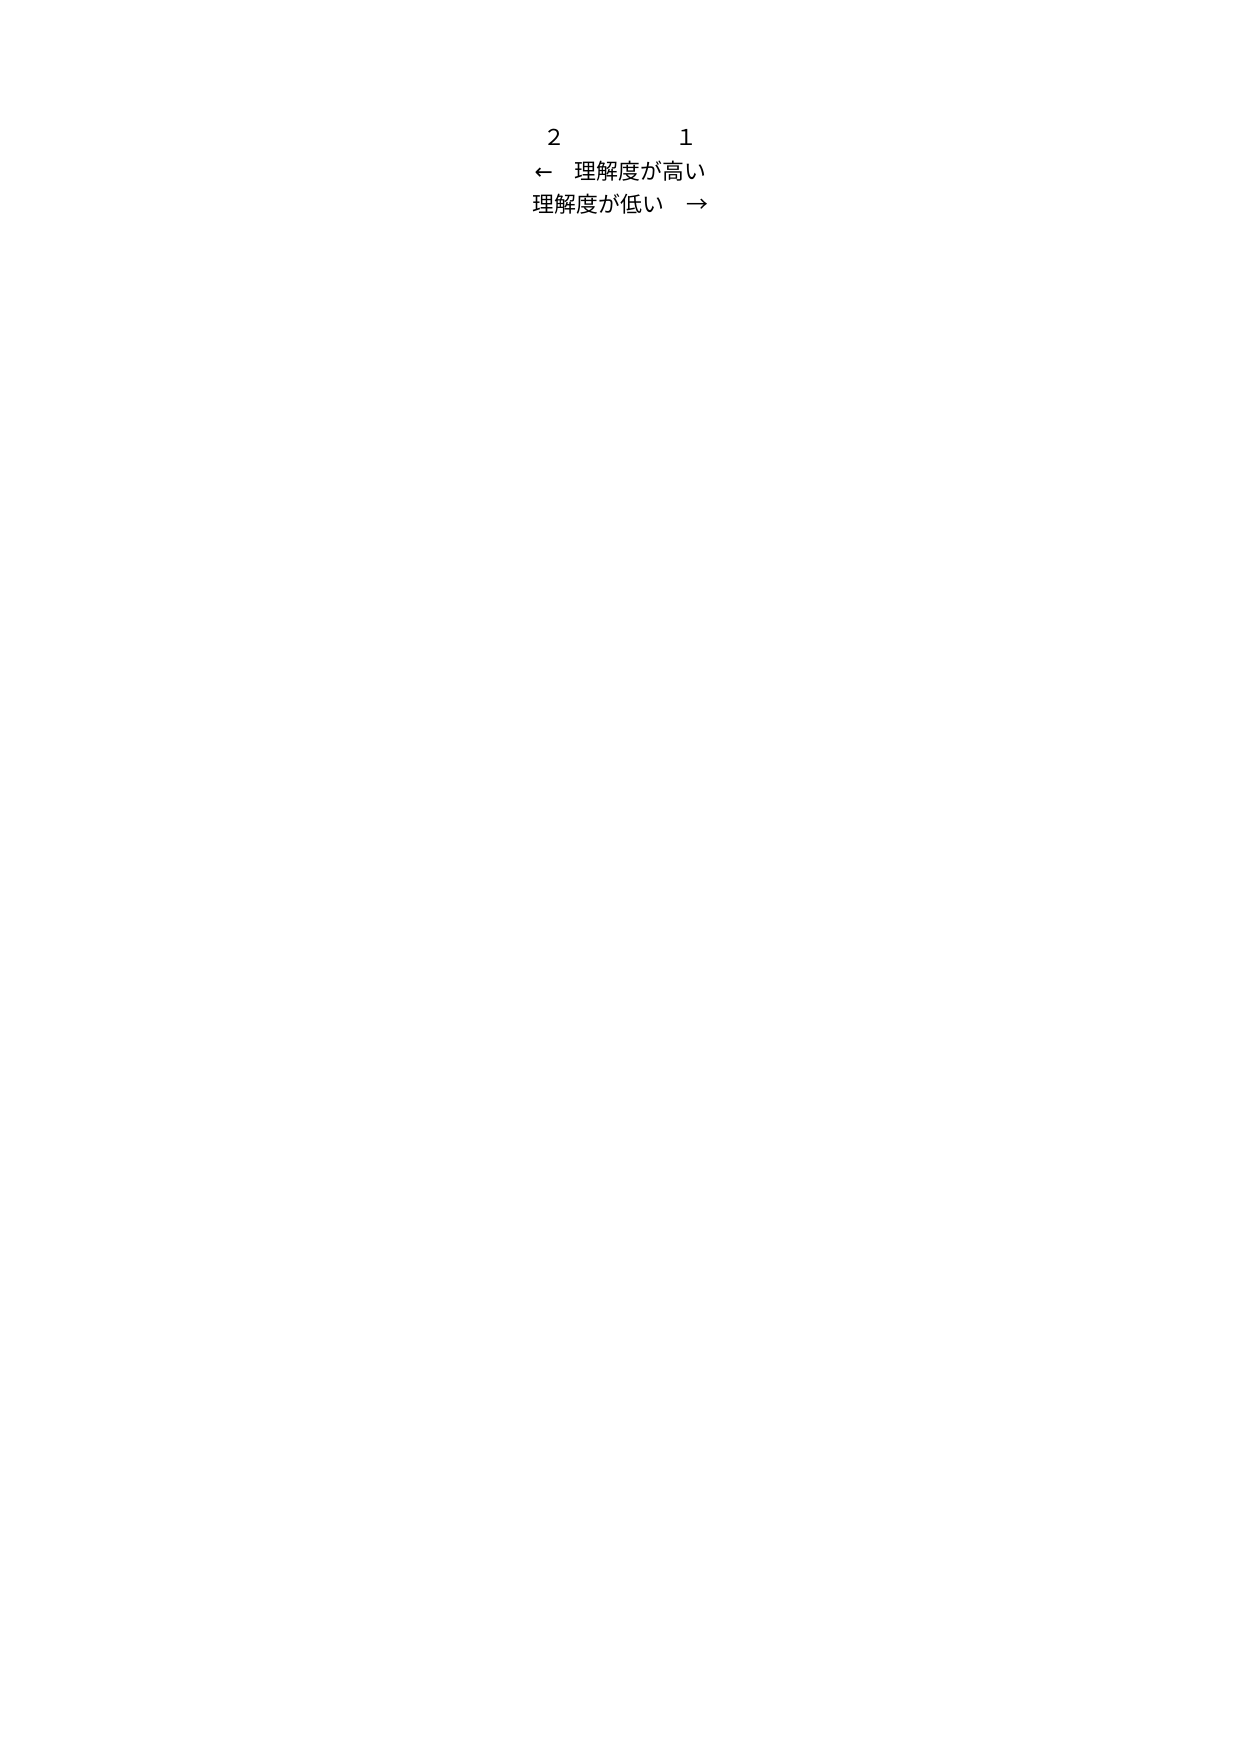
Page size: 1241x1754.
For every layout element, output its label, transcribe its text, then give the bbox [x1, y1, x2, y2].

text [112, 119, 1128, 153]
text ← 理解度が高い 理解度が低い → [112, 153, 1128, 219]
